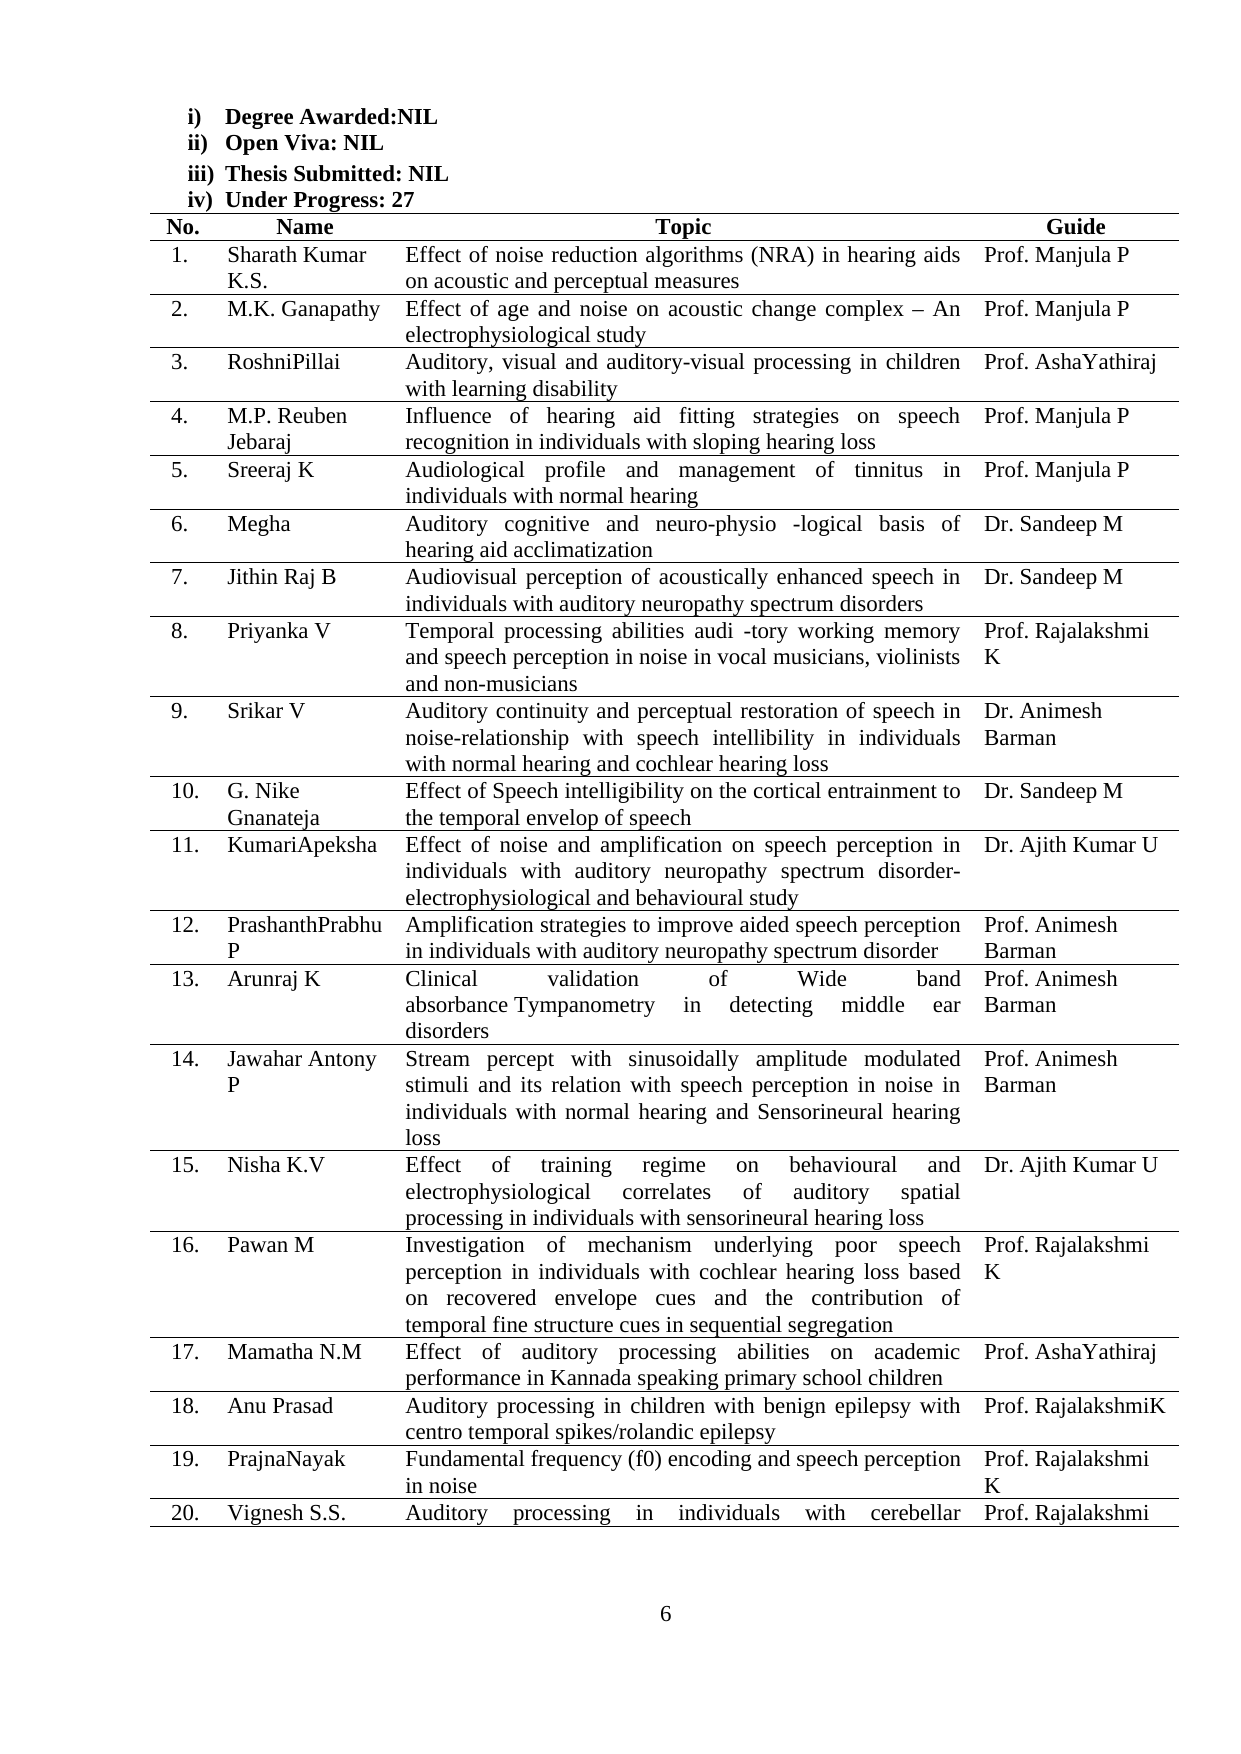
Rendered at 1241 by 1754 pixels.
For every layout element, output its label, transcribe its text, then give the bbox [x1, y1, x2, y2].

table_cell Clinical validation of Wide band absorbance Tympanometry in detecting middle ear disorders [394, 965, 973, 1044]
table_cell Dr. Ajith Kumar U [973, 1151, 1179, 1231]
table_cell Prof. Manjula P [973, 402, 1179, 455]
table_cell [150, 1232, 216, 1337]
table_cell [150, 1392, 216, 1444]
table_cell Prof. RajalakshmiK [973, 1392, 1179, 1444]
table_cell Nisha K.V [216, 1151, 394, 1231]
list Open Viva: NIL [187, 129, 1181, 156]
table_cell M.P. Reuben Jebaraj [216, 402, 394, 455]
table_cell [150, 1499, 216, 1526]
table_cell [150, 777, 216, 830]
table_cell Prof. Rajalakshmi K [973, 617, 1179, 696]
table_cell Influence of hearing aid fitting strategies on speech recognition in individuals with sloping hearing loss [394, 402, 973, 455]
table_cell Sreeraj K [216, 456, 394, 508]
table_cell [150, 911, 216, 964]
table_cell [150, 965, 216, 1044]
table_cell [150, 617, 216, 696]
table_cell Auditory processing in children with benign epilepsy with centro temporal spikes/rolandic epilepsy [394, 1392, 973, 1444]
table_cell Investigation of mechanism underlying poor speech perception in individuals with cochlear hearing loss based on recovered envelope cues and the contribution of temporal fine structure cues in sequential segregation [394, 1232, 973, 1337]
table_cell Anu Prasad [216, 1392, 394, 1444]
table_cell Prof. Rajalakshmi K [973, 1232, 1179, 1337]
table_header Topic [394, 214, 973, 240]
table_cell Effect of Speech intelligibility on the cortical entrainment to the temporal envelop of speech [394, 777, 973, 830]
table_header No. [150, 214, 216, 240]
table_cell Priyanka V [216, 617, 394, 696]
table_cell Effect of training regime on behavioural and electrophysiological correlates of auditory spatial processing in individuals with sensorineural hearing loss [394, 1151, 973, 1231]
table_cell Prof. Manjula P [973, 456, 1179, 508]
table_cell Dr. Ajith Kumar U [973, 831, 1179, 910]
table_cell [150, 1446, 216, 1498]
table_cell Dr. Sandeep M [973, 563, 1179, 616]
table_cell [394, 1499, 973, 1526]
table_cell KumariApeksha [216, 831, 394, 910]
table_cell [150, 241, 216, 293]
list Thesis Submitted: NIL [187, 160, 1181, 186]
table_cell Temporal processing abilities audi -tory working memory and speech perception in noise in vocal musicians, violinists and non-musicians [394, 617, 973, 696]
table_cell [150, 295, 216, 347]
list Degree Awarded:NIL [187, 103, 1181, 129]
table_cell Fundamental frequency (f0) encoding and speech perception in noise [394, 1446, 973, 1498]
table_cell Prof. Rajalakshmi K [973, 1446, 1179, 1498]
list Under Progress: 27 [187, 186, 1181, 212]
table_cell Effect of noise reduction algorithms (NRA) in hearing aids on acoustic and perceptual measures [394, 241, 973, 293]
table_cell [150, 456, 216, 508]
table_cell Effect of auditory processing abilities on academic performance in Kannada speaking primary school children [394, 1338, 973, 1391]
table_cell [150, 402, 216, 455]
table_cell [150, 563, 216, 616]
table_cell Auditory continuity and perceptual restoration of speech in noise-relationship with speech intellibility in individuals with normal hearing and cochlear hearing loss [394, 697, 973, 776]
table_cell Prof. Animesh Barman [973, 911, 1179, 964]
table_cell [150, 697, 216, 776]
table_cell [150, 831, 216, 910]
table_cell Prof. Animesh Barman [973, 965, 1179, 1044]
table_header Name [216, 214, 394, 240]
table_cell Megha [216, 510, 394, 562]
table_cell Vignesh S.S. [216, 1499, 394, 1526]
table_cell Audiovisual perception of acoustically enhanced speech in individuals with auditory neuropathy spectrum disorders [394, 563, 973, 616]
table_cell [150, 348, 216, 401]
table_cell Effect of noise and amplification on speech perception in individuals with auditory neuropathy spectrum disorder-electrophysiological and behavioural study [394, 831, 973, 910]
table_header Guide [973, 214, 1179, 240]
table_cell Mamatha N.M [216, 1338, 394, 1391]
table_cell Dr. Animesh Barman [973, 697, 1179, 776]
table_cell RoshniPillai [216, 348, 394, 401]
table_cell [150, 510, 216, 562]
table_cell Dr. Sandeep M [973, 777, 1179, 830]
table_cell Audiological profile and management of tinnitus in individuals with normal hearing [394, 456, 973, 508]
table_cell Prof. Rajalakshmi K [973, 1499, 1179, 1526]
table_cell [150, 1045, 216, 1150]
table_cell Arunraj K [216, 965, 394, 1044]
table_cell [150, 1151, 216, 1231]
table_cell G. Nike Gnanateja [216, 777, 394, 830]
table_cell Dr. Sandeep M [973, 510, 1179, 562]
table_cell Srikar V [216, 697, 394, 776]
table_cell Jithin Raj B [216, 563, 394, 616]
table_cell Prof. AshaYathiraj [973, 1338, 1179, 1391]
table_cell Prof. Animesh Barman [973, 1045, 1179, 1150]
table_cell Stream percept with sinusoidally amplitude modulated stimuli and its relation with speech perception in noise in individuals with normal hearing and Sensorineural hearing loss [394, 1045, 973, 1150]
table_cell Auditory, visual and auditory-visual processing in children with learning disability [394, 348, 973, 401]
table_cell Auditory cognitive and neuro-physio -logical basis of hearing aid acclimatization [394, 510, 973, 562]
table_cell Prof. Manjula P [973, 241, 1179, 293]
table_cell Sharath Kumar K.S. [216, 241, 394, 293]
table_cell Jawahar Antony P [216, 1045, 394, 1150]
table_cell Prof. AshaYathiraj [973, 348, 1179, 401]
table_cell M.K. Ganapathy [216, 295, 394, 347]
table_cell Pawan M [216, 1232, 394, 1337]
table_cell PrashanthPrabhu P [216, 911, 394, 964]
table_cell Prof. Manjula P [973, 295, 1179, 347]
table_cell PrajnaNayak [216, 1446, 394, 1498]
table_cell Amplification strategies to improve aided speech perception in individuals with auditory neuropathy spectrum disorder [394, 911, 973, 964]
table_cell [150, 1338, 216, 1391]
table_cell Effect of age and noise on acoustic change complex – An electrophysiological study [394, 295, 973, 347]
